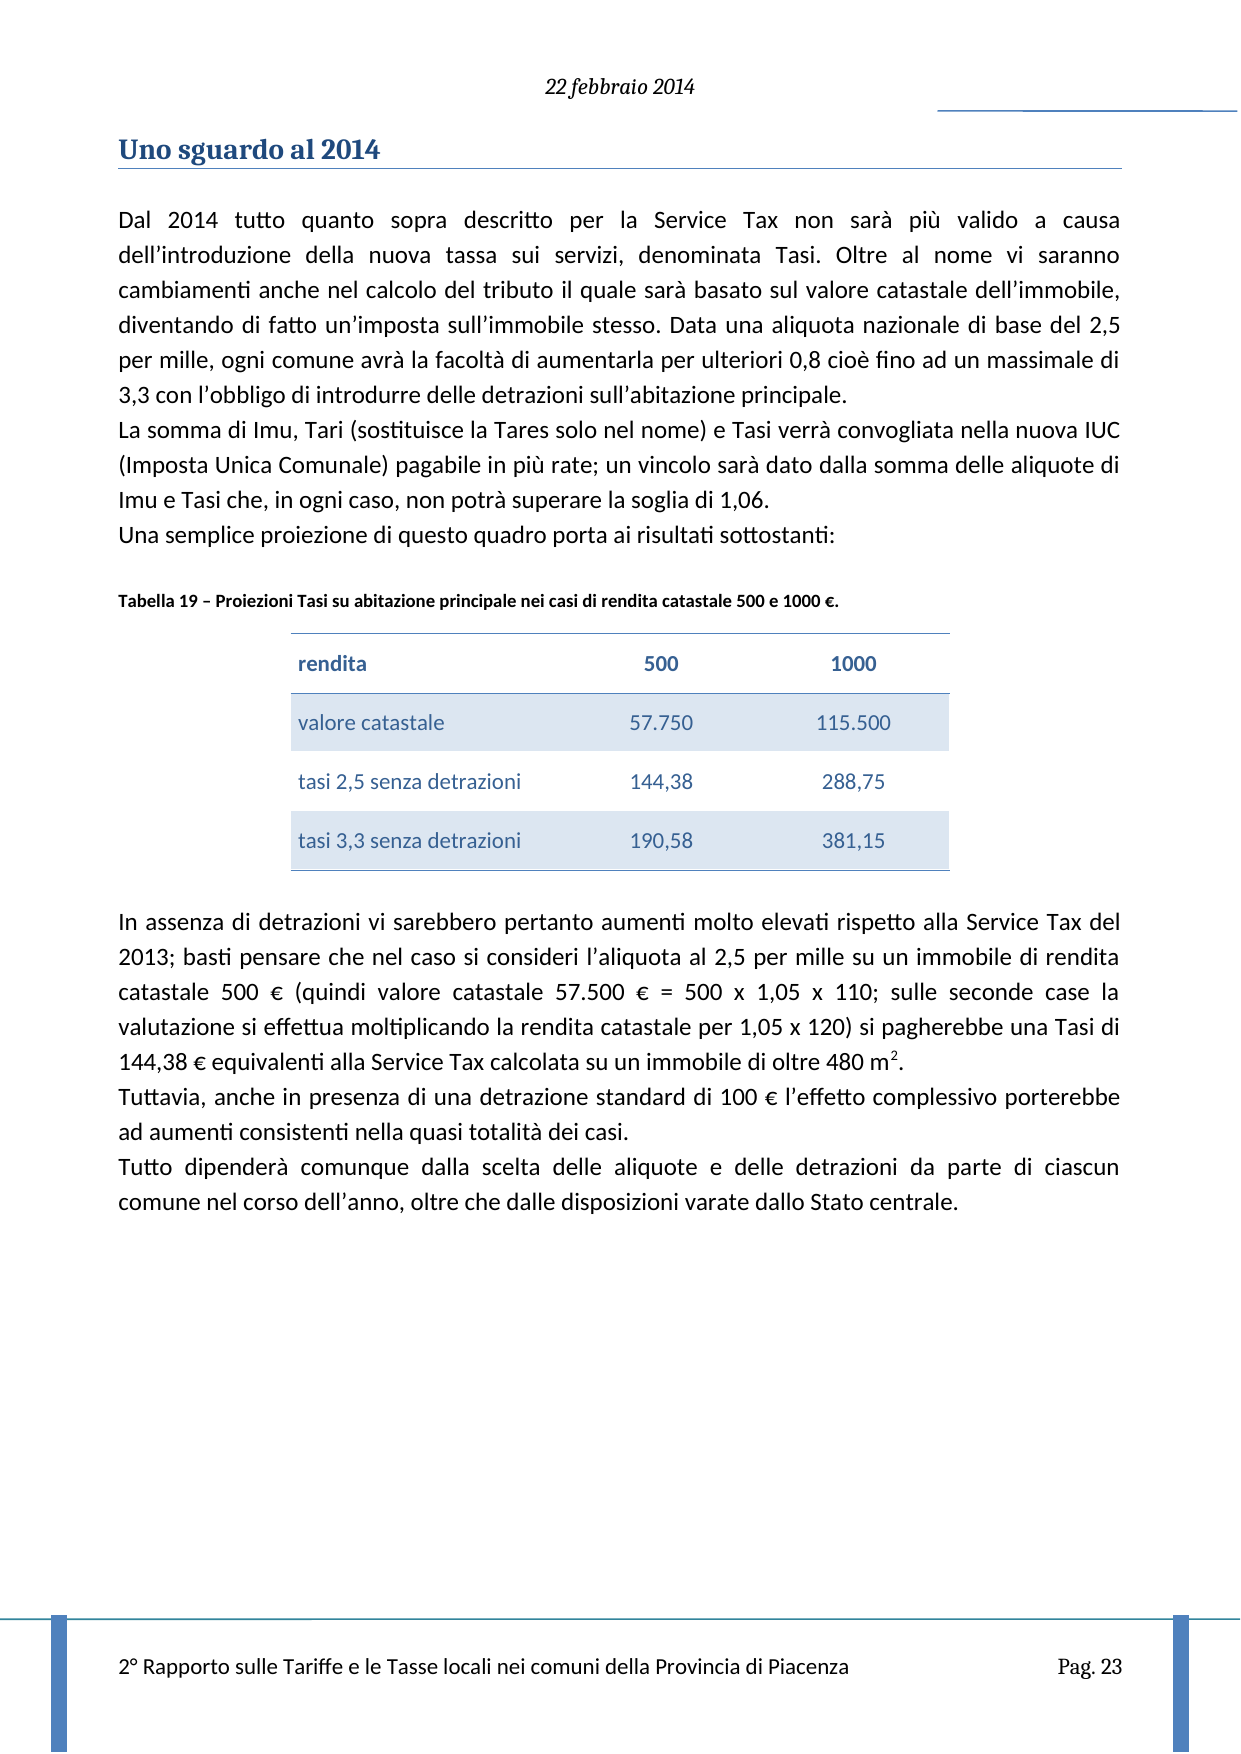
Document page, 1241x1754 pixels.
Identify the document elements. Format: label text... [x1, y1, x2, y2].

text Dal 2014 tutto quanto sopra descritto per la Service Tax non sarà più valido a causa dell’introduzione della nuova tassa sui servizi, denominata Tasi. Oltre al nome vi saranno cambiamenti anche nel calcolo del tributo il quale sarà basato sul valore catastale dell’immobile, diventando di fatto un’imposta sull’immobile stesso. Data una aliquota nazionale di base del 2,5 per mille, ogni comune avrà la facoltà di aumentarla per ulteriori 0,8 cioè fino ad un massimale di 3,3 con l’obbligo di introdurre delle detrazioni sull’abitazione principale. [118, 204, 1122, 410]
text Una semplice proiezione di questo quadro porta ai risultati sottostanti: [118, 519, 1122, 550]
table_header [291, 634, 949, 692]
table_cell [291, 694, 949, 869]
text La somma di Imu, Tari (sostituisce la Tares solo nel nome) e Tasi verrà convogliata nella nuova IUC (Imposta Unica Comunale) pagabile in più rate; un vincolo sarà dato dalla somma delle aliquote di Imu e Tasi che, in ogni caso, non potrà superare la soglia di 1,06. [118, 414, 1122, 515]
text Uno sguardo al 2014 [118, 133, 1122, 168]
text Tuttavia, anche in presenza di una detrazione standard di 100 € l’effetto complessivo porterebbe ad aumenti consistenti nella quasi totalità dei casi. [118, 1081, 1122, 1146]
text In assenza di detrazioni vi sarebbero pertanto aumenti molto elevati rispetto alla Service Tax del 2013; basti pensare che nel caso si consideri l’aliquota al 2,5 per mille su un immobile di rendita catastale 500 € (quindi valore catastale 57.500 € = 500 x 1,05 x 110; sulle seconde case la valutazione si effettua moltiplicando la rendita catastale per 1,05 x 120) si pagherebbe una Tasi di 144,38 € equivalenti alla Service Tax calcolata su un immobile di oltre 480 m2. [118, 906, 1122, 1076]
text Tabella 19 – Proiezioni Tasi su abitazione principale nei casi di rendita catastale 500 e 1000 €. [118, 589, 1122, 612]
text Tutto dipenderà comunque dalla scelta delle aliquote e delle detrazioni da parte di ciascun comune nel corso dell’anno, oltre che dalle disposizioni varate dallo Stato centrale. [118, 1151, 1122, 1216]
